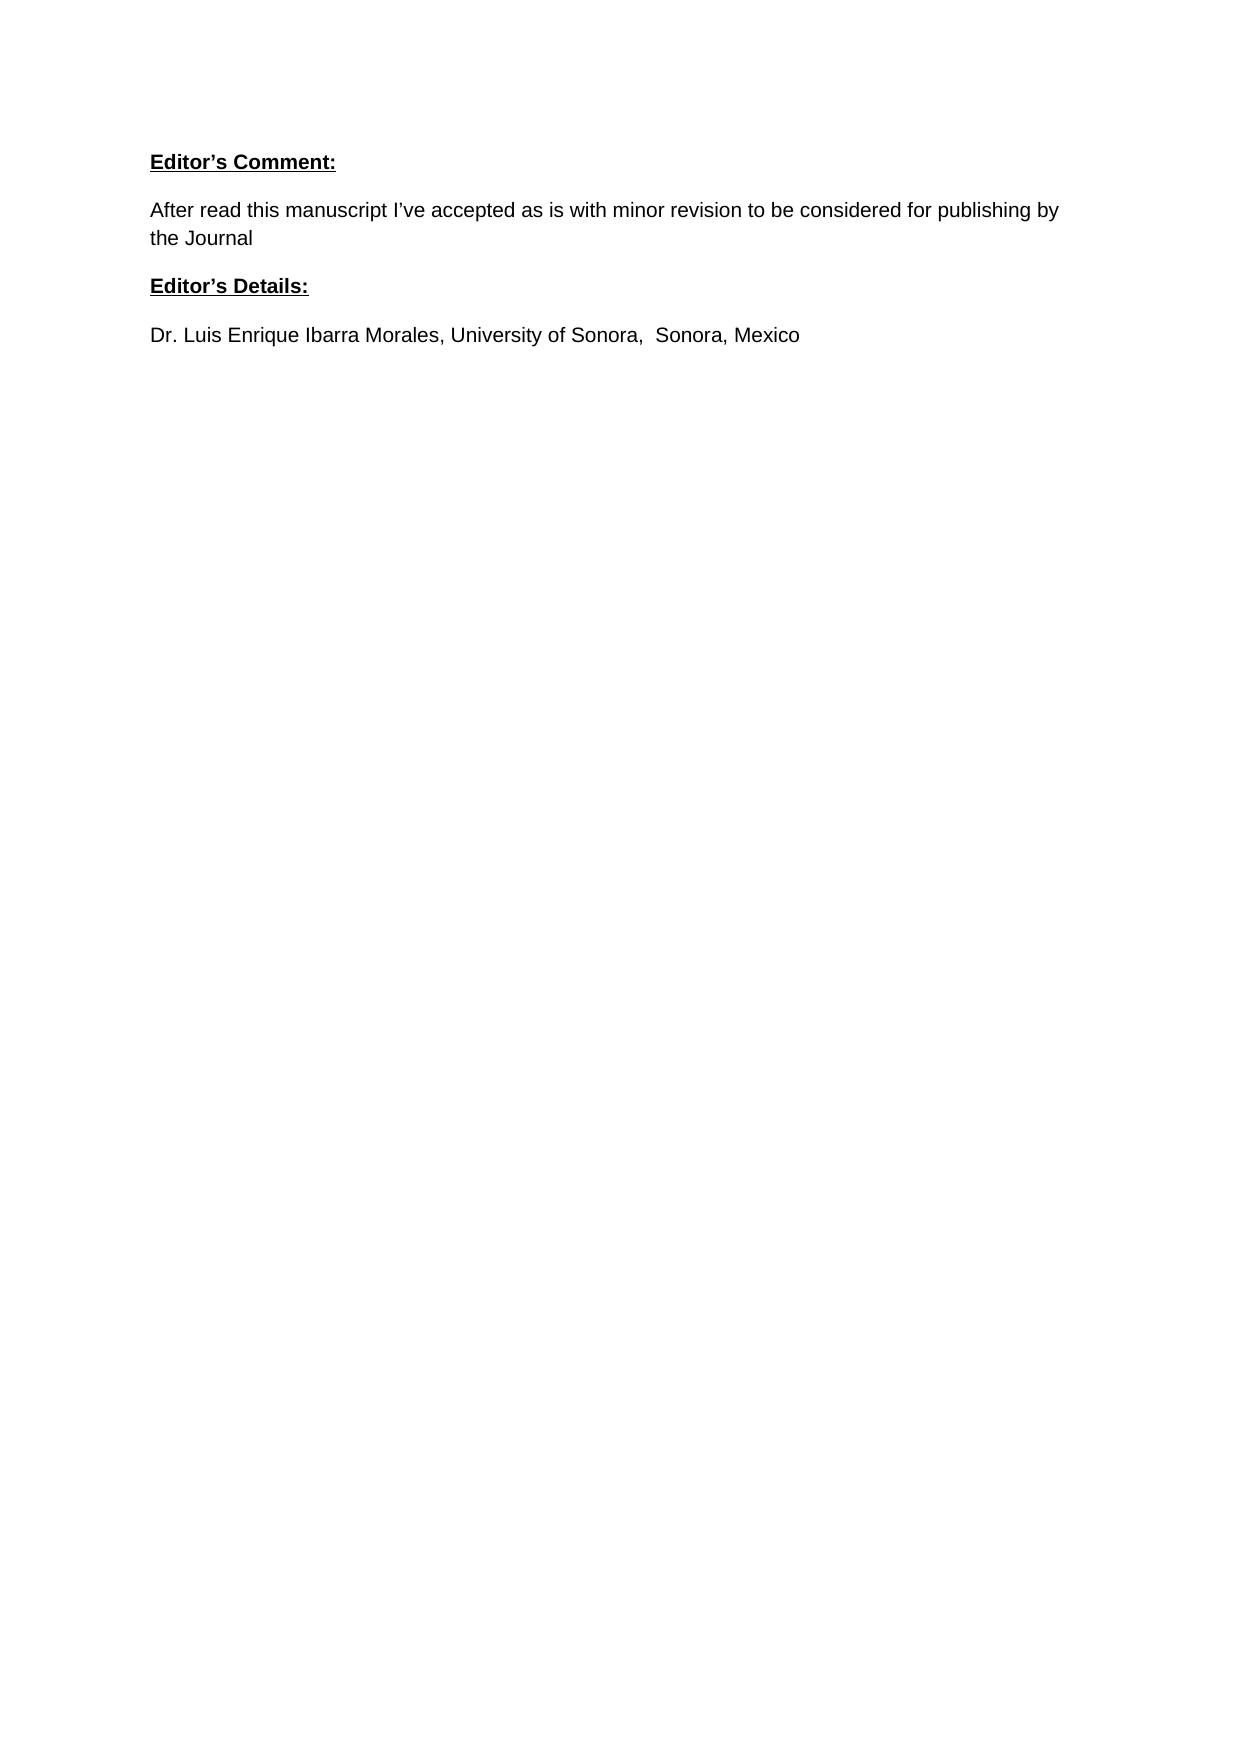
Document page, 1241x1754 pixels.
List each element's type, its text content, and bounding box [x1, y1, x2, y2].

text Editor’s Comment: [150, 150, 1090, 174]
text After read this manuscript I’ve accepted as is with minor revision to be considered for publishing by the Journal [150, 198, 1090, 250]
text Editor’s Details: [150, 274, 1090, 298]
text Dr. Luis Enrique Ibarra Morales, University of Sonora, Sonora, Mexico [150, 322, 1090, 346]
